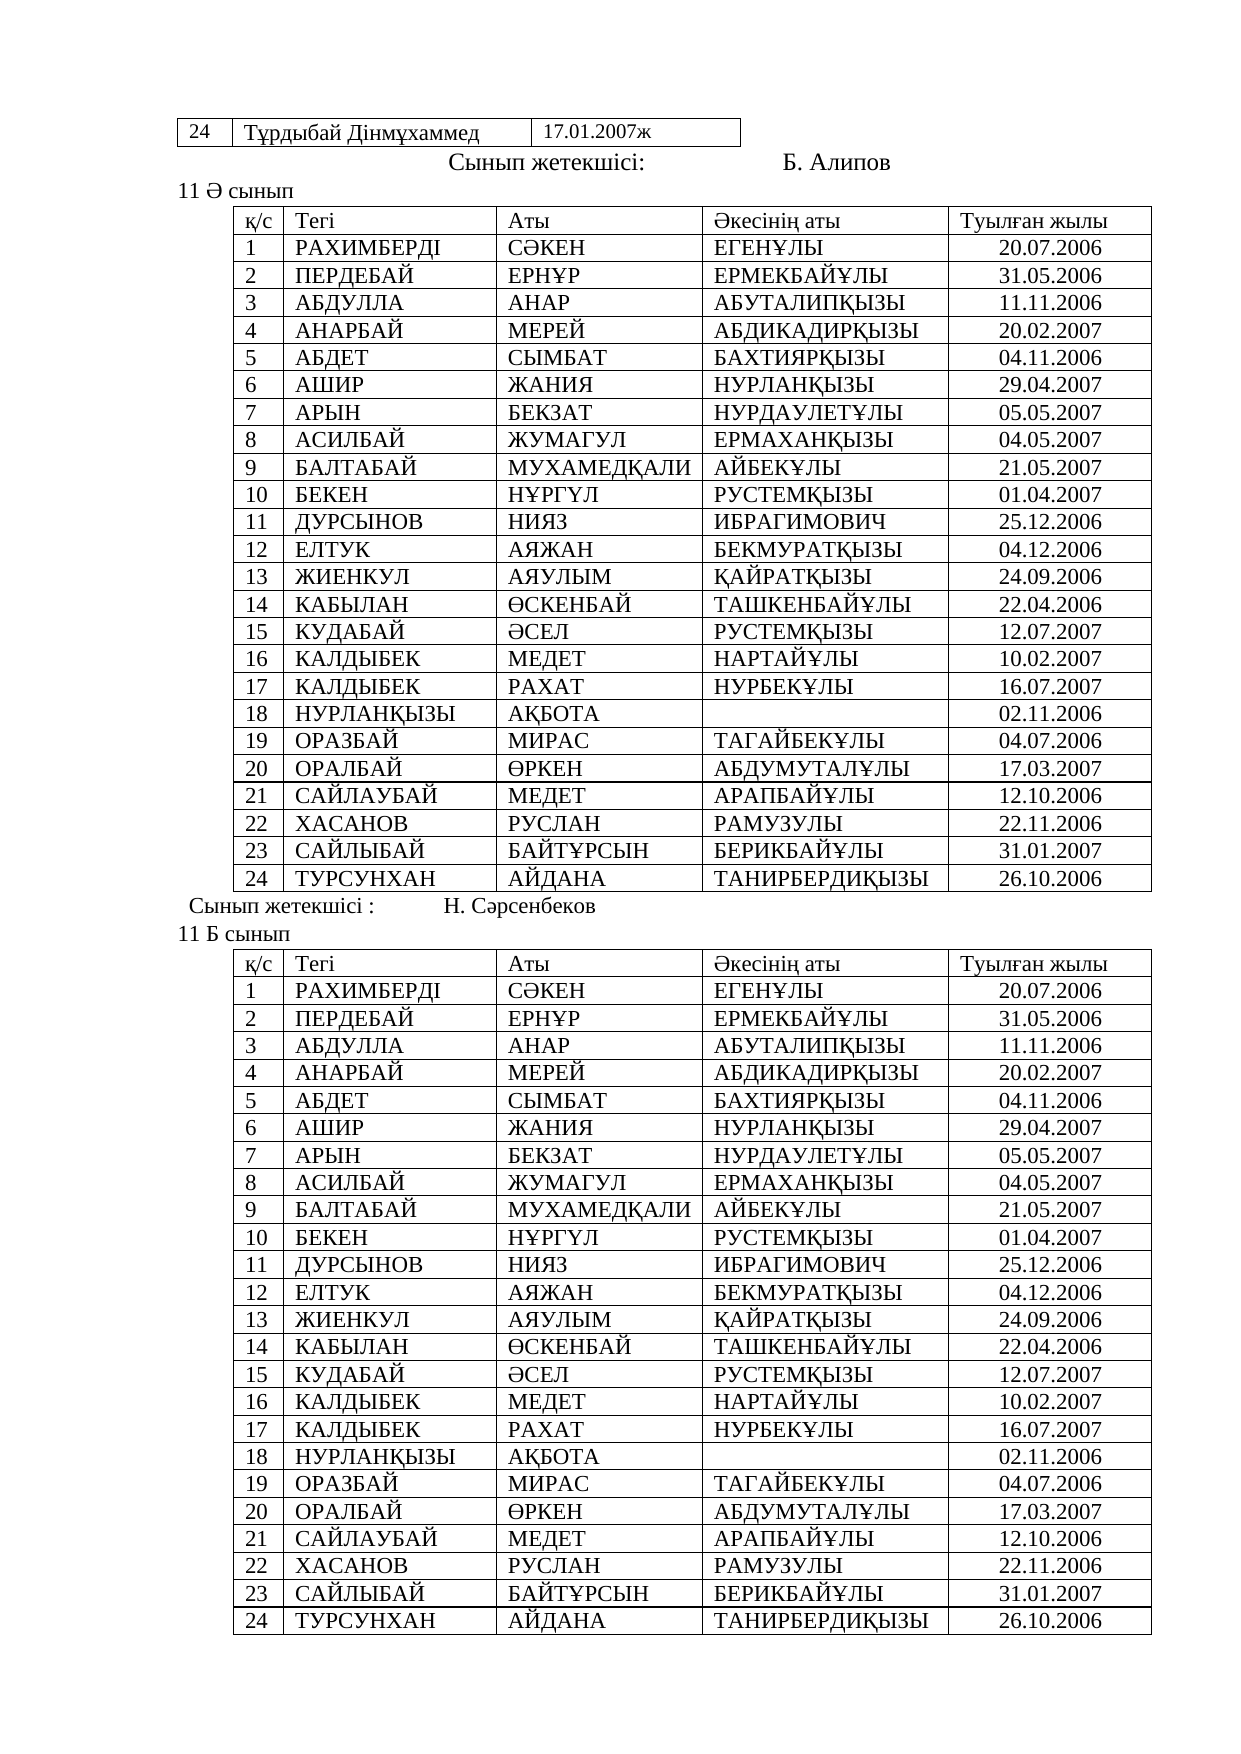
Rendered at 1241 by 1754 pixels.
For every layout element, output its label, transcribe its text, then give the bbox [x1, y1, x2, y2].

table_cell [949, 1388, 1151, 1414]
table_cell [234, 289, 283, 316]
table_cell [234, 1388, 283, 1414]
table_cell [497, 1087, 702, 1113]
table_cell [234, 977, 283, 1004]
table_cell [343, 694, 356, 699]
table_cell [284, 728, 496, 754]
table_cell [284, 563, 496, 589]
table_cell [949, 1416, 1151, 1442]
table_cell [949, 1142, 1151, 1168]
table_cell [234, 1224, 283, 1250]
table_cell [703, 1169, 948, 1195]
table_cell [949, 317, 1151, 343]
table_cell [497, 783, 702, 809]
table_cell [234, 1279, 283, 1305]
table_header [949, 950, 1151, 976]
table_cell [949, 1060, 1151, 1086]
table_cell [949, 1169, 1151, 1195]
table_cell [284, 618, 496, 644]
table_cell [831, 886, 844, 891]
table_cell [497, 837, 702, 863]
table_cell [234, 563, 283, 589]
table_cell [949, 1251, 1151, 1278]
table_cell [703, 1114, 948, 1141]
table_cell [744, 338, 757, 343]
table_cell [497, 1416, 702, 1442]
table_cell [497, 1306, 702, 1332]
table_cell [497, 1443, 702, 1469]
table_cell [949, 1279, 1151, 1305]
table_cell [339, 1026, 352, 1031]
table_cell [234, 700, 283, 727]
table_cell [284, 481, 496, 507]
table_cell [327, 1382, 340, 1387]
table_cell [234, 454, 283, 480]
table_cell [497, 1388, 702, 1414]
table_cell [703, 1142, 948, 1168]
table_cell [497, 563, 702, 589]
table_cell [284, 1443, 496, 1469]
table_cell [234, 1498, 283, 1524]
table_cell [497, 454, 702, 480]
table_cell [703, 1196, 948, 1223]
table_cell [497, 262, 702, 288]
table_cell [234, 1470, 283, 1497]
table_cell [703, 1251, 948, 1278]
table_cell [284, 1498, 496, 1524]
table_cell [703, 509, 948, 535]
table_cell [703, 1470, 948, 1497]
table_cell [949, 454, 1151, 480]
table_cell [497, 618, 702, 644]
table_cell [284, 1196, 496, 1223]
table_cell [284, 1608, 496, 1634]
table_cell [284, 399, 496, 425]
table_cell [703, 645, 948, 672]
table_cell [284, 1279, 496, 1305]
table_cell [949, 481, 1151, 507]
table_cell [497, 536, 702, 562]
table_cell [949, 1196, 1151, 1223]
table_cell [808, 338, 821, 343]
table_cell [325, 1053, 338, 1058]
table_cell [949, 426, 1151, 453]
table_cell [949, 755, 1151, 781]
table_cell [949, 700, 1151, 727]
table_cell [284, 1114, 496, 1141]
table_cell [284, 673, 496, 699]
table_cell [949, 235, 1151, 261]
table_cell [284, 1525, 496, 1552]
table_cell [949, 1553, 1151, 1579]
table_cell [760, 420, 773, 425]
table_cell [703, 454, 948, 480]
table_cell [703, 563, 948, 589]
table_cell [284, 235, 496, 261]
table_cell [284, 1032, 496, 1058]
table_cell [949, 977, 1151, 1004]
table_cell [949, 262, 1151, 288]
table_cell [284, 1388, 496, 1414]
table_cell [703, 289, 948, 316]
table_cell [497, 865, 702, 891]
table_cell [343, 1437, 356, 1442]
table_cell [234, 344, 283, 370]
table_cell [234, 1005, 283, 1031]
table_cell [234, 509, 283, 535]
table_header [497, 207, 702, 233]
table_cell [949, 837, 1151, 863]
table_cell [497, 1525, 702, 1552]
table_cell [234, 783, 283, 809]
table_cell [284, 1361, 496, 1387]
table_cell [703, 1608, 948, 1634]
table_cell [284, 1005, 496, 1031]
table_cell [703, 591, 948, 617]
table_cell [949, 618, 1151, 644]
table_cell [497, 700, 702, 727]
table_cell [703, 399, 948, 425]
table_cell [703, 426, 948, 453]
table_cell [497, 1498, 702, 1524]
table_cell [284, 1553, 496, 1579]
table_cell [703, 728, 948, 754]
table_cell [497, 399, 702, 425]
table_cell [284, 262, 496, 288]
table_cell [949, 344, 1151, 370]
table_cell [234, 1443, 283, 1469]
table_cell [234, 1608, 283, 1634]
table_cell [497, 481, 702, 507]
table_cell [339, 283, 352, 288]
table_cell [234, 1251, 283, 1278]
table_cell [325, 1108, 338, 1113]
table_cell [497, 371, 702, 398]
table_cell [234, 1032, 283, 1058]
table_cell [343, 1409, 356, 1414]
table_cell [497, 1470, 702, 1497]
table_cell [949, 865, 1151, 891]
text Сынып жетекшісі: Б. Алипов [177, 147, 1152, 175]
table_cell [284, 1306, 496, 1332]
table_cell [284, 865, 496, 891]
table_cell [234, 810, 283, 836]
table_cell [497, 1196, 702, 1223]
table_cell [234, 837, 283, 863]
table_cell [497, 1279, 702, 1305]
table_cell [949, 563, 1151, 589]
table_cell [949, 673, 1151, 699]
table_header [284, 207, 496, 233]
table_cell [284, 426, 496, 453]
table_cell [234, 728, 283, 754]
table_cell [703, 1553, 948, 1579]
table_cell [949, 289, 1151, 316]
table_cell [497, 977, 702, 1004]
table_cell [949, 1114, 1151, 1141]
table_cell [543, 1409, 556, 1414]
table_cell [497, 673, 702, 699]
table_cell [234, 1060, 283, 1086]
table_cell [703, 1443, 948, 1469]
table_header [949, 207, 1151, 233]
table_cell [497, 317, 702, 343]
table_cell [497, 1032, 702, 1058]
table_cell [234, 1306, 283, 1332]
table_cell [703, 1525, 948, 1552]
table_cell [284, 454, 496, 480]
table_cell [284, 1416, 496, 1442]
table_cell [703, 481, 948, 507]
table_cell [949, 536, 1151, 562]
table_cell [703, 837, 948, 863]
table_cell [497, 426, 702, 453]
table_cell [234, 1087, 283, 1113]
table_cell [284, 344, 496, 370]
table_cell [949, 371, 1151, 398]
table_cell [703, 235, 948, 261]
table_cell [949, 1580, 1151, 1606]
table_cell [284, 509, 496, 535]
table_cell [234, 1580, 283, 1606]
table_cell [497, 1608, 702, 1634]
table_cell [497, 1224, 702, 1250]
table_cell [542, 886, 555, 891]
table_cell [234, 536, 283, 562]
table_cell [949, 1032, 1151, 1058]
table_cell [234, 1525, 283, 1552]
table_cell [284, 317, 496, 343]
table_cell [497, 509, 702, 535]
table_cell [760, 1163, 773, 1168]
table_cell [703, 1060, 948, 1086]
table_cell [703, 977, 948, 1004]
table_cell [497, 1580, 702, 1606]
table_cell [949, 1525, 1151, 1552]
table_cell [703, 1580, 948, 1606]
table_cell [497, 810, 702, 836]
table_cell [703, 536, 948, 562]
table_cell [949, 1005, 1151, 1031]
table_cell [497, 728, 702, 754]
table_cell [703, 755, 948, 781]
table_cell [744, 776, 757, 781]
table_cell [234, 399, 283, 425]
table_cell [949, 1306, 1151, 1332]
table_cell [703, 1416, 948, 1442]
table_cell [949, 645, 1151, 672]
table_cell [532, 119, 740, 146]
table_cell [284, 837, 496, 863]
text 11 Б сынып [177, 920, 1152, 947]
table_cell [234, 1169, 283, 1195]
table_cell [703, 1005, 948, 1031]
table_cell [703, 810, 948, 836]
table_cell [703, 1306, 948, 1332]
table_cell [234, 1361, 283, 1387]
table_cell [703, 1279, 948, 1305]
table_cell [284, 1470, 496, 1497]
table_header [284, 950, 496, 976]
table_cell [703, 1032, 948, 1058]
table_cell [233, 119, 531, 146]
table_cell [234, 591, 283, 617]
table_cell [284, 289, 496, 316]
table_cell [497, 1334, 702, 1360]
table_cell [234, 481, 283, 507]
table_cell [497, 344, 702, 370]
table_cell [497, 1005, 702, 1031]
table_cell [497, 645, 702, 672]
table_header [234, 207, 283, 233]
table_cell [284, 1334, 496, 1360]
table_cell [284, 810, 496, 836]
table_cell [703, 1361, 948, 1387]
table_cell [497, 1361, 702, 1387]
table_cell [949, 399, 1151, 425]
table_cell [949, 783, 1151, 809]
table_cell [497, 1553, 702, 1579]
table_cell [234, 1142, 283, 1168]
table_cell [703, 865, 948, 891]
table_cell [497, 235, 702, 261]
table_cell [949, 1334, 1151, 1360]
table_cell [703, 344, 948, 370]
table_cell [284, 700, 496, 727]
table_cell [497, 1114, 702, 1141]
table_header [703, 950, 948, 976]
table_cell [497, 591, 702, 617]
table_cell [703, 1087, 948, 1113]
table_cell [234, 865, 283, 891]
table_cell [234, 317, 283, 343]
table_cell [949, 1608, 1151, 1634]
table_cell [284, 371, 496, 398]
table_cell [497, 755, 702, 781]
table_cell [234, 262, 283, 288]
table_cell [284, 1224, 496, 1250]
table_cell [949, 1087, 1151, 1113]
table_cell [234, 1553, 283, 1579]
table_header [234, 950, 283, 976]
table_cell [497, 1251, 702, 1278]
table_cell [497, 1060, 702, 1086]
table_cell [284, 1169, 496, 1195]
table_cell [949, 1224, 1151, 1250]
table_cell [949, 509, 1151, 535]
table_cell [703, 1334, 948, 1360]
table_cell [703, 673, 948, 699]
text 11 Ә сынып [177, 178, 1152, 204]
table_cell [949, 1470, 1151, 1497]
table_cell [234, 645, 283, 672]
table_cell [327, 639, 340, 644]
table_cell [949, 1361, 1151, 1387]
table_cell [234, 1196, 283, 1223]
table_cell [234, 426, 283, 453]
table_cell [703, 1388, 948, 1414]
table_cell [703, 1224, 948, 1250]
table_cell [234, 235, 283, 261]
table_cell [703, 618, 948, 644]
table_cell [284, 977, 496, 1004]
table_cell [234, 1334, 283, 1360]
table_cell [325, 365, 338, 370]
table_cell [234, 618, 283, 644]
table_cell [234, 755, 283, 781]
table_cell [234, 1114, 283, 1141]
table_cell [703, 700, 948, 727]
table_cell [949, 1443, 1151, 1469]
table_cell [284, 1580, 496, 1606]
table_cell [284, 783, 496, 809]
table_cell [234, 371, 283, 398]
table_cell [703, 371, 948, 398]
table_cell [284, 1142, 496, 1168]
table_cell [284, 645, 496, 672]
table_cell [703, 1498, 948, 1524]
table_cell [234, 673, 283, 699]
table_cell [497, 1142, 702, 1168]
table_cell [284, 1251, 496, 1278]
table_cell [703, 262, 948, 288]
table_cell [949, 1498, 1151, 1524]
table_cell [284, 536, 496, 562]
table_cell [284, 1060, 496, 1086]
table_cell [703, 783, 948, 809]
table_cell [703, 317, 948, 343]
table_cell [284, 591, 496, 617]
text Сынып жетекшісі : Н. Сәрсенбеков [177, 892, 1152, 918]
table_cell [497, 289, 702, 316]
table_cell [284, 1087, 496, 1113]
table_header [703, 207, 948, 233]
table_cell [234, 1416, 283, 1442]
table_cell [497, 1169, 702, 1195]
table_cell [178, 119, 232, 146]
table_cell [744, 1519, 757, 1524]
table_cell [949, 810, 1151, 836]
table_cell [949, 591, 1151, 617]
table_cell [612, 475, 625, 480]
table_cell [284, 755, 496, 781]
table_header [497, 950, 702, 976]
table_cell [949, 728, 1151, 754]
